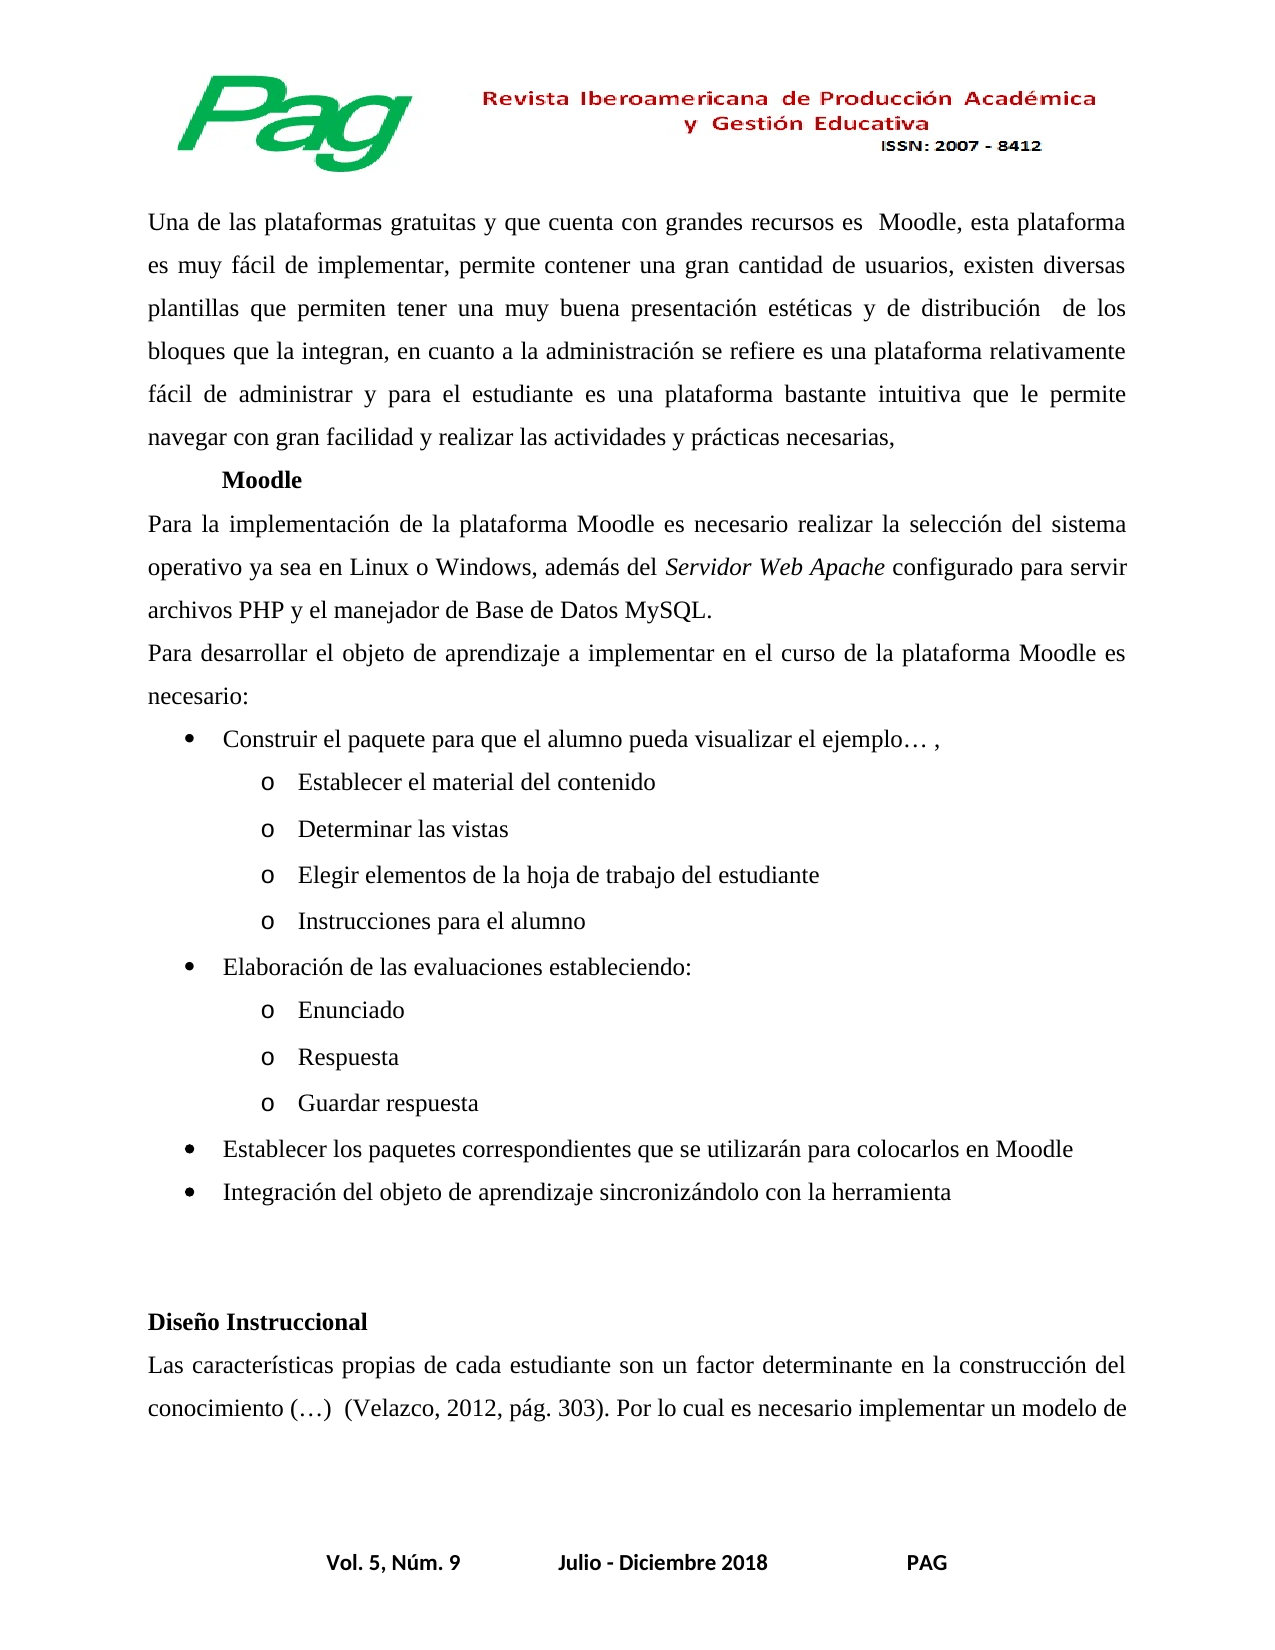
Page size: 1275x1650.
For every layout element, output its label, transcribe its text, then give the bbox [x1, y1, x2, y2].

picture [177, 73, 1098, 173]
text Para desarrollar el objeto de aprendizaje a implementar en el curso de la plataforma Moodle es necesario: [148, 638, 1127, 710]
list Construir el paquete para que el alumno pueda visualizar el ejemplo… , [185, 724, 1127, 753]
list Respuesta [260, 1042, 1127, 1073]
text Diseño Instruccional [148, 1307, 1127, 1336]
text Moodle [148, 466, 1127, 494]
list Instrucciones para el alumno [260, 906, 1127, 937]
list Guardar respuesta [260, 1088, 1127, 1119]
text Una de las plataformas gratuitas y que cuenta con grandes recursos es Moodle, esta plataforma es muy fácil de implementar, permite contener una gran cantidad de usuarios, existen diversas plantillas que permiten tener una muy buena presentación estéticas y de distribución de los bloques que la integran, en cuanto a la administración se refiere es una plataforma relativamente fácil de administrar y para el estudiante es una plataforma bastante intuitiva que le permite navegar con gran facilidad y realizar las actividades y prácticas necesarias, [148, 207, 1127, 451]
list Elegir elementos de la hoja de trabajo del estudiante [260, 860, 1127, 891]
list Establecer el material del contenido [260, 767, 1127, 798]
list Integración del objeto de aprendizaje sincronizándolo con la herramienta [185, 1177, 1127, 1206]
list Elaboración de las evaluaciones estableciendo: [185, 952, 1127, 981]
list Establecer los paquetes correspondientes que se utilizarán para colocarlos en Moodle [185, 1134, 1127, 1163]
list Determinar las vistas [260, 814, 1127, 844]
text Para la implementación de la plataforma Moodle es necesario realizar la selección del sistema operativo ya sea en Linux o Windows, además del Servidor Web Apache configurado para servir archivos PHP y el manejador de Base de Datos MySQL. [148, 509, 1127, 624]
list Enunciado [260, 996, 1127, 1026]
